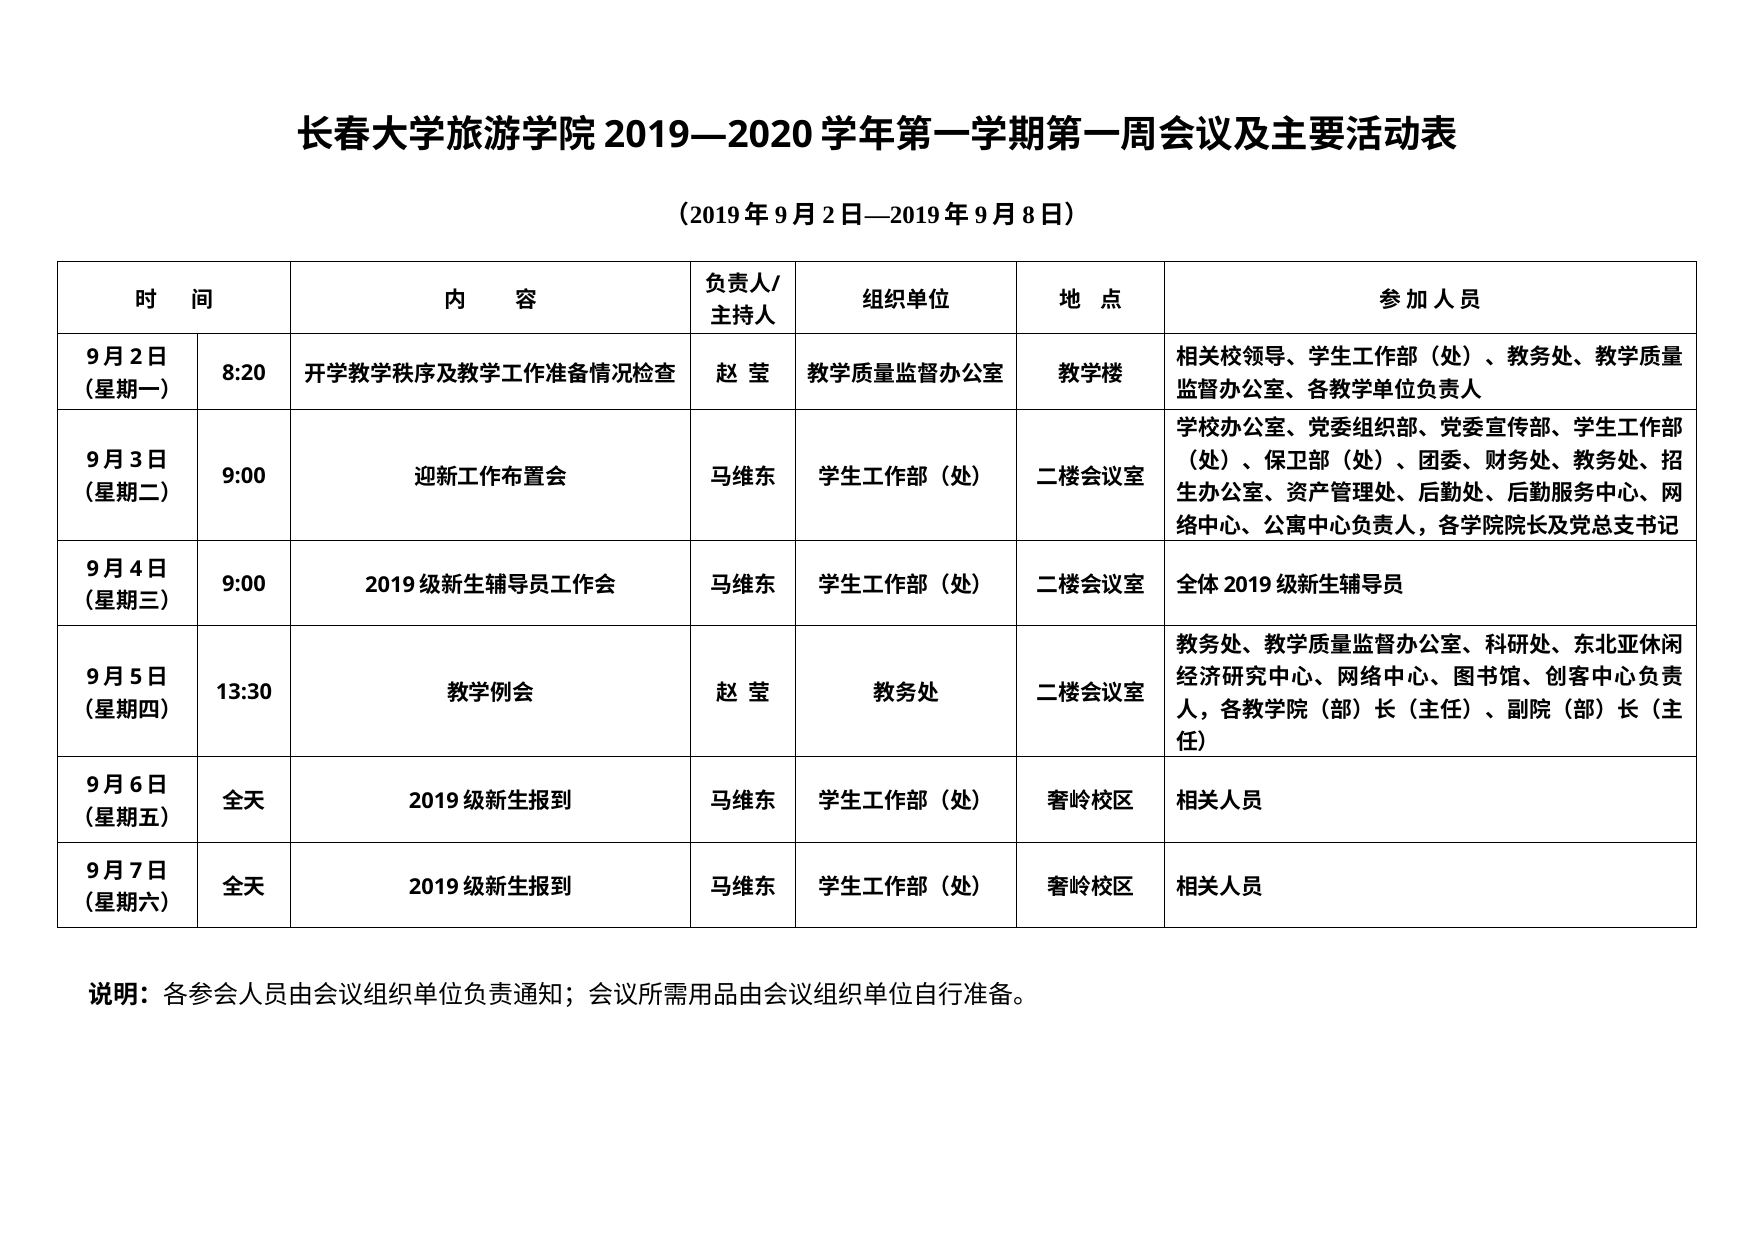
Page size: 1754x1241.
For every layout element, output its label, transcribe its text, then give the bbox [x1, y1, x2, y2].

table_cell 13:30 [198, 626, 290, 756]
table_cell 全天 [198, 757, 290, 842]
table_cell 赵 莹 [691, 334, 795, 409]
table_header 参 加 人 员 [1165, 262, 1696, 333]
table_cell 9月5日 （星期四） [58, 626, 197, 756]
table_header 组织单位 [796, 262, 1016, 333]
table_cell 开学教学秩序及教学工作准备情况检查 [291, 334, 690, 409]
table_cell 9月2日 （星期一） [58, 334, 197, 409]
table_cell 9:00 [198, 410, 290, 540]
table_header 时 间 [58, 262, 290, 333]
table_cell 迎新工作布置会 [291, 410, 690, 540]
table_cell 教学质量监督办公室 [796, 334, 1016, 409]
table_cell 2019级新生报到 [291, 757, 690, 842]
table_cell 全天 [198, 843, 290, 927]
table_cell 马维东 [691, 541, 795, 625]
table_cell 相关人员 [1165, 757, 1696, 842]
table_header 负责人/主持人 [691, 262, 795, 333]
table_cell 9月6日 （星期五） [58, 757, 197, 842]
table_cell 2019级新生报到 [291, 843, 690, 927]
table_cell 2019级新生辅导员工作会 [291, 541, 690, 625]
text 说明：各参会人员由会议组织单位负责通知；会议所需用品由会议组织单位自行准备。 [89, 961, 1665, 1026]
table_cell 赵 莹 [691, 626, 795, 756]
table_cell 马维东 [691, 410, 795, 540]
table_cell 奢岭校区 [1017, 843, 1164, 927]
table_cell 学生工作部（处） [796, 843, 1016, 927]
text （2019年9月2日—2019年9月8日） [89, 180, 1665, 245]
table_cell 二楼会议室 [1017, 626, 1164, 756]
table_cell 学校办公室、党委组织部、党委宣传部、学生工作部（处）、保卫部（处）、团委、财务处、教务处、招生办公室、资产管理处、后勤处、后勤服务中心、网络中心、公寓中心负责人，各学院院长及党总支书记 [1165, 410, 1696, 540]
table_cell 教务处、教学质量监督办公室、科研处、东北亚休闲经济研究中心、网络中心、图书馆、创客中心负责人，各教学院（部）长（主任）、副院（部）长（主任） [1165, 626, 1696, 756]
table_cell 相关校领导、学生工作部（处）、教务处、教学质量监督办公室、各教学单位负责人 [1165, 334, 1696, 409]
table_header 地 点 [1017, 262, 1164, 333]
table_cell 奢岭校区 [1017, 757, 1164, 842]
table_cell 8:20 [198, 334, 290, 409]
table_cell 学生工作部（处） [796, 757, 1016, 842]
table_cell 全体2019级新生辅导员 [1165, 541, 1696, 625]
table_cell 9月4日 （星期三） [58, 541, 197, 625]
text 长春大学旅游学院2019—2020学年第一学期第一周会议及主要活动表 [89, 99, 1665, 164]
table_cell 学生工作部（处） [796, 541, 1016, 625]
table_cell 二楼会议室 [1017, 410, 1164, 540]
table_cell 教学楼 [1017, 334, 1164, 409]
table_cell 教务处 [796, 626, 1016, 756]
table_cell 9月3日 （星期二） [58, 410, 197, 540]
table_cell 学生工作部（处） [796, 410, 1016, 540]
table_cell 马维东 [691, 757, 795, 842]
table_header 内 容 [291, 262, 690, 333]
table_cell 9月7日 （星期六） [58, 843, 197, 927]
table_cell 二楼会议室 [1017, 541, 1164, 625]
table_cell 相关人员 [1165, 843, 1696, 927]
table_cell 教学例会 [291, 626, 690, 756]
table_cell 马维东 [691, 843, 795, 927]
table_cell 9:00 [198, 541, 290, 625]
